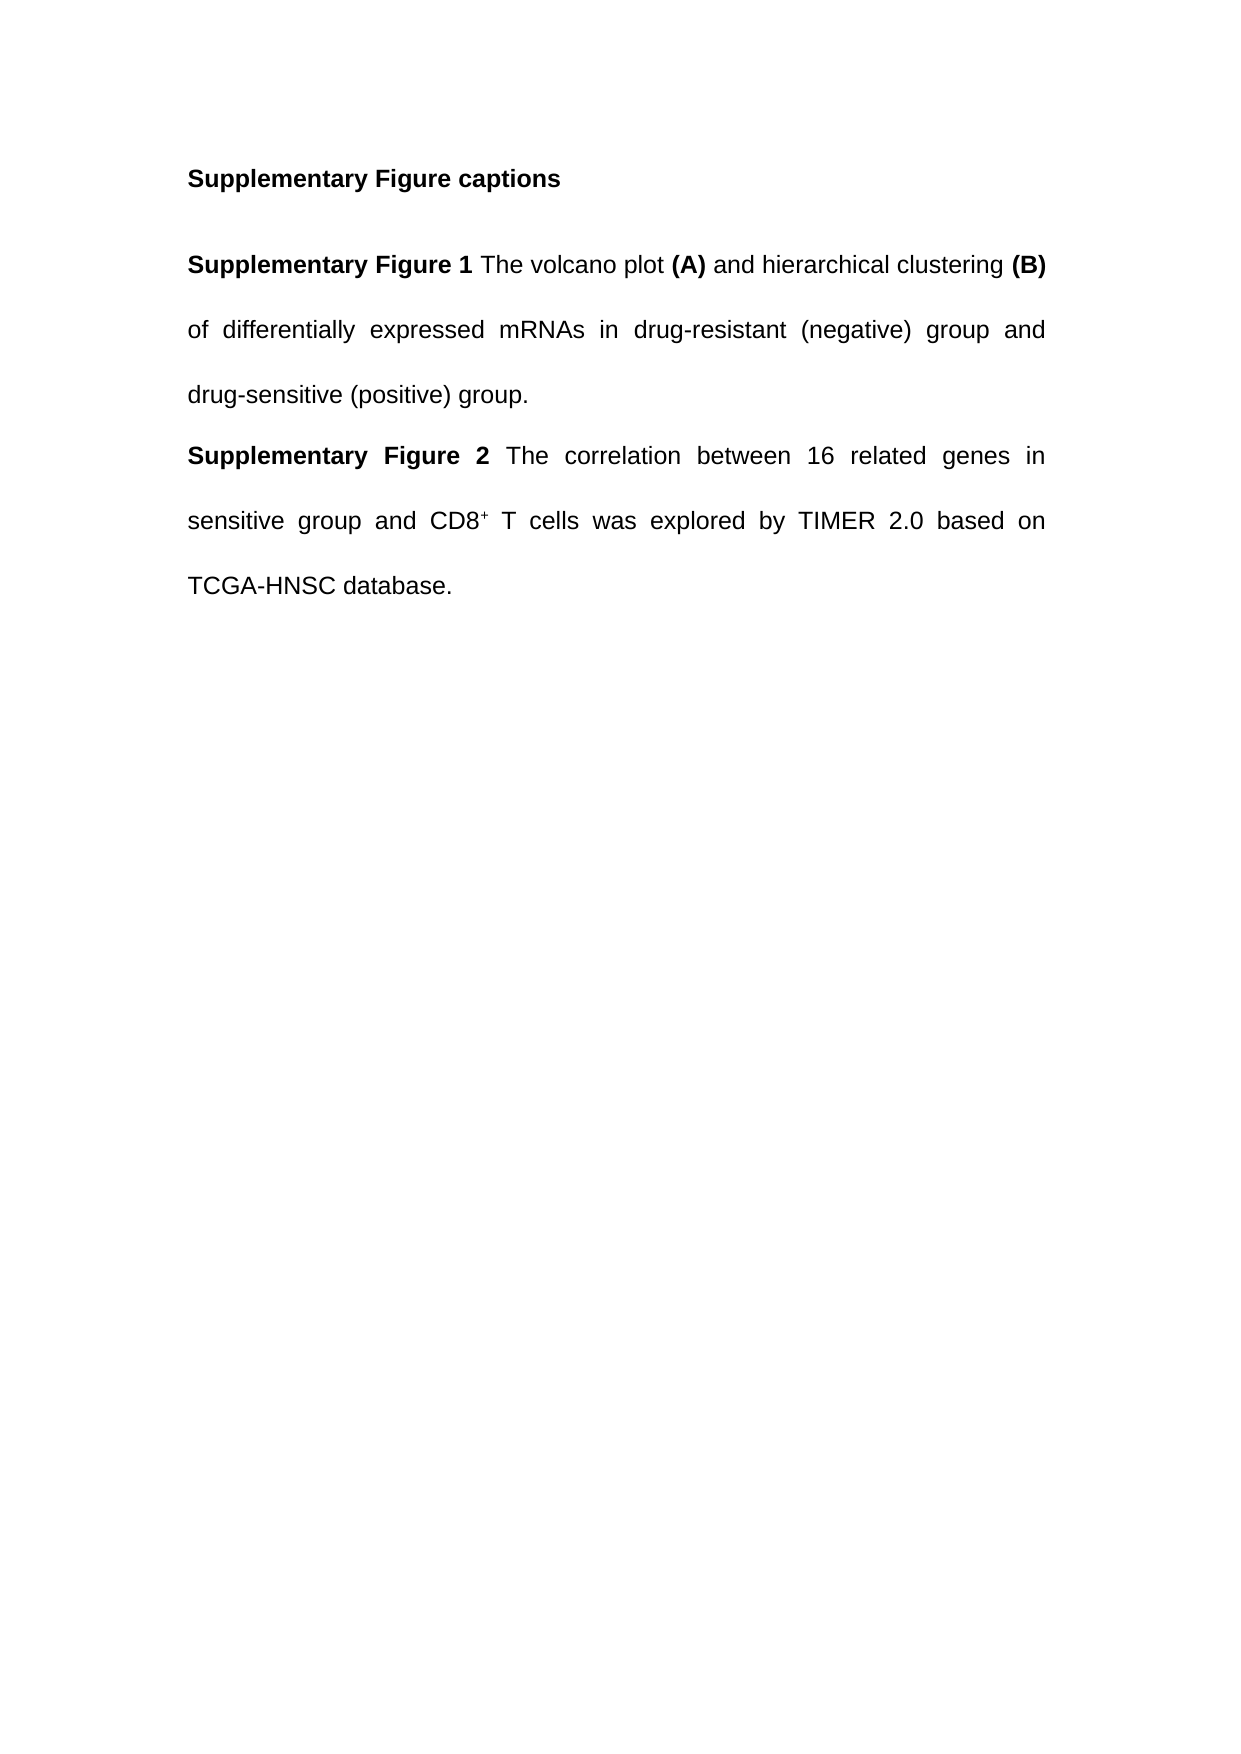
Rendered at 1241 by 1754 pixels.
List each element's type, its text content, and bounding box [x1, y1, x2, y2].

text Supplementary Figure 1 The volcano plot (A) and hierarchical clustering (B) of differentially expressed mRNAs in drug-resistant (negative) group and drug-sensitive (positive) group. [187, 248, 1046, 411]
text Supplementary Figure captions [187, 162, 1053, 194]
text Supplementary Figure 2 The correlation between 16 related genes in sensitive group and CD8+ T cells was explored by TIMER 2.0 based on TCGA-HNSC database. [187, 439, 1046, 602]
